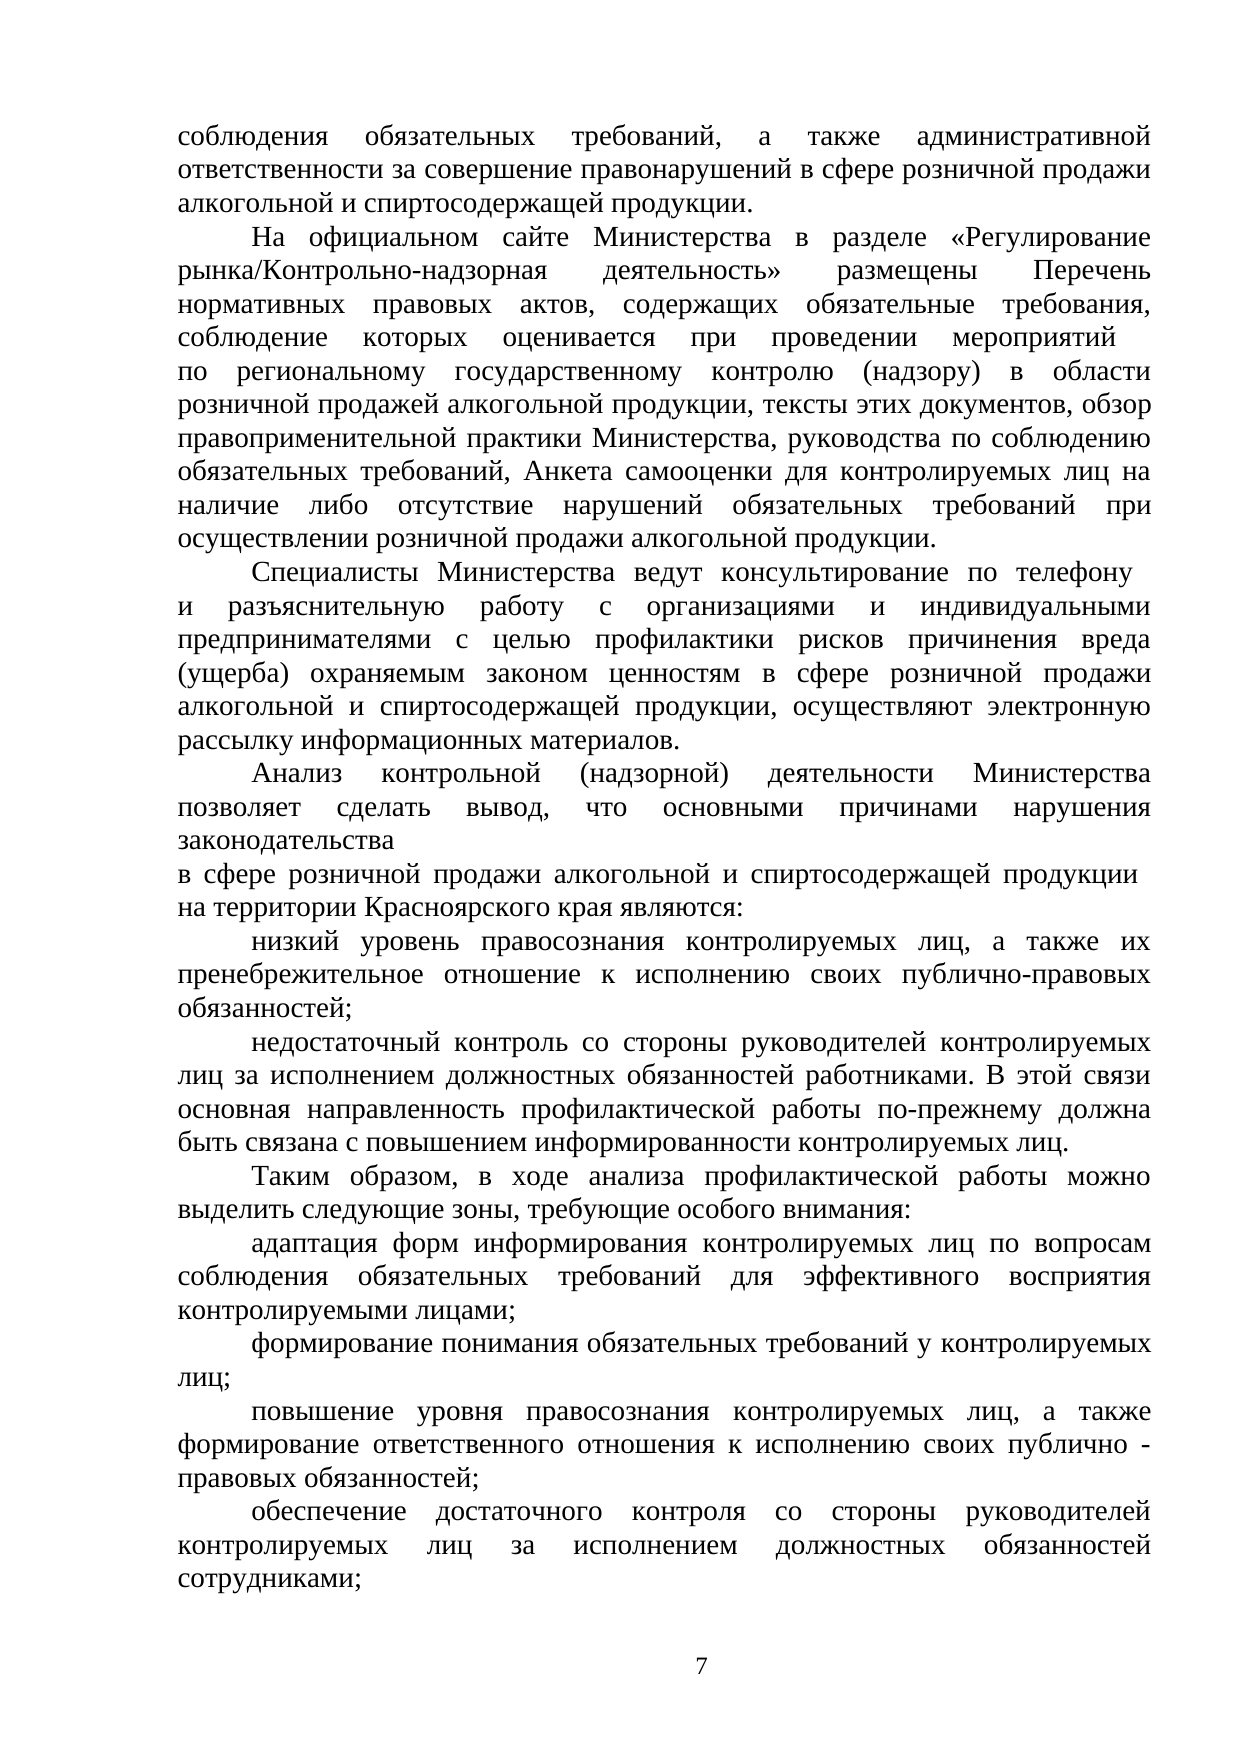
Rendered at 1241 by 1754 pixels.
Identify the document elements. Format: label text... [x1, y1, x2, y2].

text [177, 118, 1152, 219]
text формирование понимания обязательных требований у контролируемых лиц; [177, 1326, 1152, 1393]
text На официальном сайте Министерства в разделе «Регулирование рынка/Контрольно-надзорная деятельность» размещены Перечень нормативных правовых актов, содержащих обязательные требования, соблюдение которых оценивается при проведении мероприятий по региональному государственному контролю (надзору) в области розничной продажей алкогольной продукции, тексты этих документов, обзор правоприменительной практики Министерства, руководства по соблюдению обязательных требований, Анкета самооценки для контролируемых лиц на наличие либо отсутствие нарушений обязательных требований при осуществлении розничной продажи алкогольной продукции. [177, 219, 1152, 554]
text Специалисты Министерства ведут консультирование по телефону и разъяснительную работу с организациями и индивидуальными предпринимателями с целью профилактики рисков причинения вреда (ущерба) охраняемым законом ценностям в сфере розничной продажи алкогольной и спиртосодержащей продукции, осуществляют электронную рассылку информационных материалов. [177, 554, 1152, 755]
text Таким образом, в ходе анализа профилактической работы можно выделить следующие зоны, требующие особого внимания: [177, 1158, 1152, 1225]
text повышение уровня правосознания контролируемых лиц, а также формирование ответственного отношения к исполнению своих публично - правовых обязанностей; [177, 1393, 1152, 1493]
text адаптация форм информирования контролируемых лиц по вопросам соблюдения обязательных требований для эффективного восприятия контролируемыми лицами; [177, 1225, 1152, 1326]
text низкий уровень правосознания контролируемых лиц, а также их пренебрежительное отношение к исполнению своих публично-правовых обязанностей; [177, 923, 1152, 1024]
text недостаточный контроль со стороны руководителей контролируемых лиц за исполнением должностных обязанностей работниками. В этой связи основная направленность профилактической работы по-прежнему должна быть связана с повышением информированности контролируемых лиц. [177, 1024, 1152, 1158]
text Анализ контрольной (надзорной) деятельности Министерства позволяет сделать вывод, что основными причинами нарушения законодательства в сфере розничной продажи алкогольной и спиртосодержащей продукции на территории Красноярского края являются: [177, 755, 1152, 923]
text обеспечение достаточного контроля со стороны руководителей контролируемых лиц за исполнением должностных обязанностей сотрудниками; [177, 1493, 1152, 1594]
